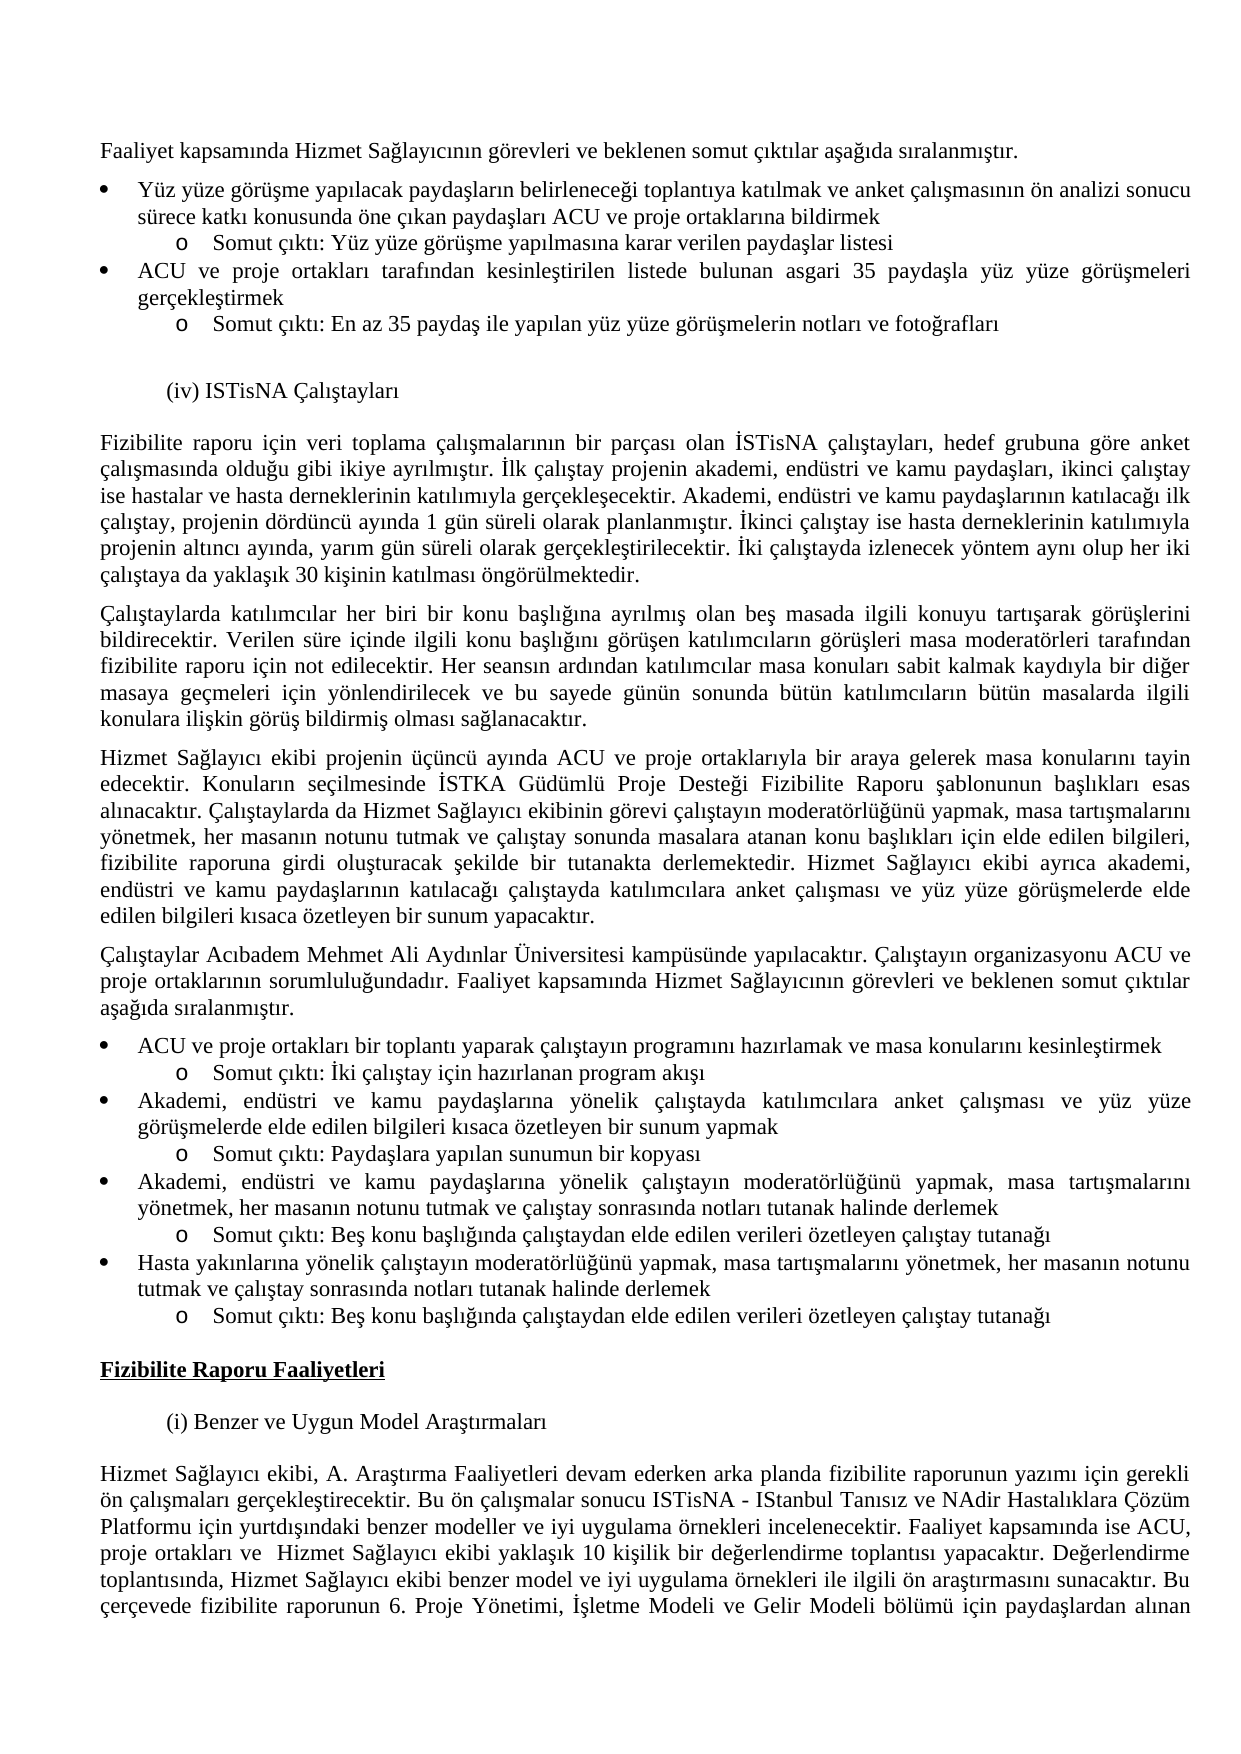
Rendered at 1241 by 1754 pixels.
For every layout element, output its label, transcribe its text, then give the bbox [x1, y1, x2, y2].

list Somut çıktı: Beş konu başlığında çalıştaydan elde edilen verileri özetleyen çalıştay tutanağı [175, 1221, 1192, 1249]
list Hasta yakınlarına yönelik çalıştayın moderatörlüğünü yapmak, masa tartışmalarını yönetmek, her masanın notunu tutmak ve çalıştay sonrasında notları tutanak halinde derlemek [100, 1249, 1192, 1302]
text Faaliyet kapsamında Hizmet Sağlayıcının görevleri ve beklenen somut çıktılar aşağıda sıralanmıştır. [100, 137, 1192, 164]
list ACU ve proje ortakları tarafından kesinleştirilen listede bulunan asgari 35 paydaşla yüz yüze görüşmeleri gerçekleştirmek [100, 257, 1192, 310]
list Somut çıktı: En az 35 paydaş ile yapılan yüz yüze görüşmelerin notları ve fotoğrafları [175, 310, 1192, 338]
text (iv) ISTisNA Çalıştayları [166, 377, 1192, 403]
text Çalıştaylar Acıbadem Mehmet Ali Aydınlar Üniversitesi kampüsünde yapılacaktır. Çalıştayın organizasyonu ACU ve proje ortaklarının sorumluluğundadır. Faaliyet kapsamında Hizmet Sağlayıcının görevleri ve beklenen somut çıktılar aşağıda sıralanmıştır. [100, 941, 1192, 1020]
text Fizibilite raporu için veri toplama çalışmalarının bir parçası olan İSTisNA çalıştayları, hedef grubuna göre anket çalışmasında olduğu gibi ikiye ayrılmıştır. İlk çalıştay projenin akademi, endüstri ve kamu paydaşları, ikinci çalıştay ise hastalar ve hasta derneklerinin katılımıyla gerçekleşecektir. Akademi, endüstri ve kamu paydaşlarının katılacağı ilk çalıştay, projenin dördüncü ayında 1 gün süreli olarak planlanmıştır. İkinci çalıştay ise hasta derneklerinin katılımıyla projenin altıncı ayında, yarım gün süreli olarak gerçekleştirilecektir. İki çalıştayda izlenecek yöntem aynı olup her iki çalıştaya da yaklaşık 30 kişinin katılması öngörülmektedir. [100, 429, 1192, 587]
text Fizibilite Raporu Faaliyetleri [100, 1356, 1192, 1383]
list Somut çıktı: Paydaşlara yapılan sunumun bir kopyası [175, 1140, 1192, 1168]
list Yüz yüze görüşme yapılacak paydaşların belirleneceği toplantıya katılmak ve anket çalışmasının ön analizi sonucu sürece katkı konusunda öne çıkan paydaşları ACU ve proje ortaklarına bildirmek [100, 176, 1192, 229]
text Çalıştaylarda katılımcılar her biri bir konu başlığına ayrılmış olan beş masada ilgili konuyu tartışarak görüşlerini bildirecektir. Verilen süre içinde ilgili konu başlığını görüşen katılımcıların görüşleri masa moderatörleri tarafından fizibilite raporu için not edilecektir. Her seansın ardından katılımcılar masa konuları sabit kalmak kaydıyla bir diğer masaya geçmeleri için yönlendirilecek ve bu sayede günün sonunda bütün katılımcıların bütün masalarda ilgili konulara ilişkin görüş bildirmiş olması sağlanacaktır. [100, 600, 1192, 731]
list Somut çıktı: Beş konu başlığında çalıştaydan elde edilen verileri özetleyen çalıştay tutanağı [175, 1302, 1192, 1330]
text Hizmet Sağlayıcı ekibi projenin üçüncü ayında ACU ve proje ortaklarıyla bir araya gelerek masa konularını tayin edecektir. Konuların seçilmesinde İSTKA Güdümlü Proje Desteği Fizibilite Raporu şablonunun başlıkları esas alınacaktır. Çalıştaylarda da Hizmet Sağlayıcı ekibinin görevi çalıştayın moderatörlüğünü yapmak, masa tartışmalarını yönetmek, her masanın notunu tutmak ve çalıştay sonunda masalara atanan konu başlıkları için elde edilen bilgileri, fizibilite raporuna girdi oluşturacak şekilde bir tutanakta derlemektedir. Hizmet Sağlayıcı ekibi ayrıca akademi, endüstri ve kamu paydaşlarının katılacağı çalıştayda katılımcılara anket çalışması ve yüz yüze görüşmelerde elde edilen bilgileri kısaca özetleyen bir sunum yapacaktır. [100, 744, 1192, 928]
list ACU ve proje ortakları bir toplantı yaparak çalıştayın programını hazırlamak ve masa konularını kesinleştirmek [100, 1032, 1192, 1059]
list Akademi, endüstri ve kamu paydaşlarına yönelik çalıştayın moderatörlüğünü yapmak, masa tartışmalarını yönetmek, her masanın notunu tutmak ve çalıştay sonrasında notları tutanak halinde derlemek [100, 1168, 1192, 1221]
list Somut çıktı: Yüz yüze görüşme yapılmasına karar verilen paydaşlar listesi [175, 229, 1192, 257]
list Somut çıktı: İki çalıştay için hazırlanan program akışı [175, 1059, 1192, 1087]
text (i) Benzer ve Uygun Model Araştırmaları [166, 1408, 1192, 1434]
list Akademi, endüstri ve kamu paydaşlarına yönelik çalıştayda katılımcılara anket çalışması ve yüz yüze görüşmelerde elde edilen bilgileri kısaca özetleyen bir sunum yapmak [100, 1087, 1192, 1140]
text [100, 1460, 1192, 1618]
